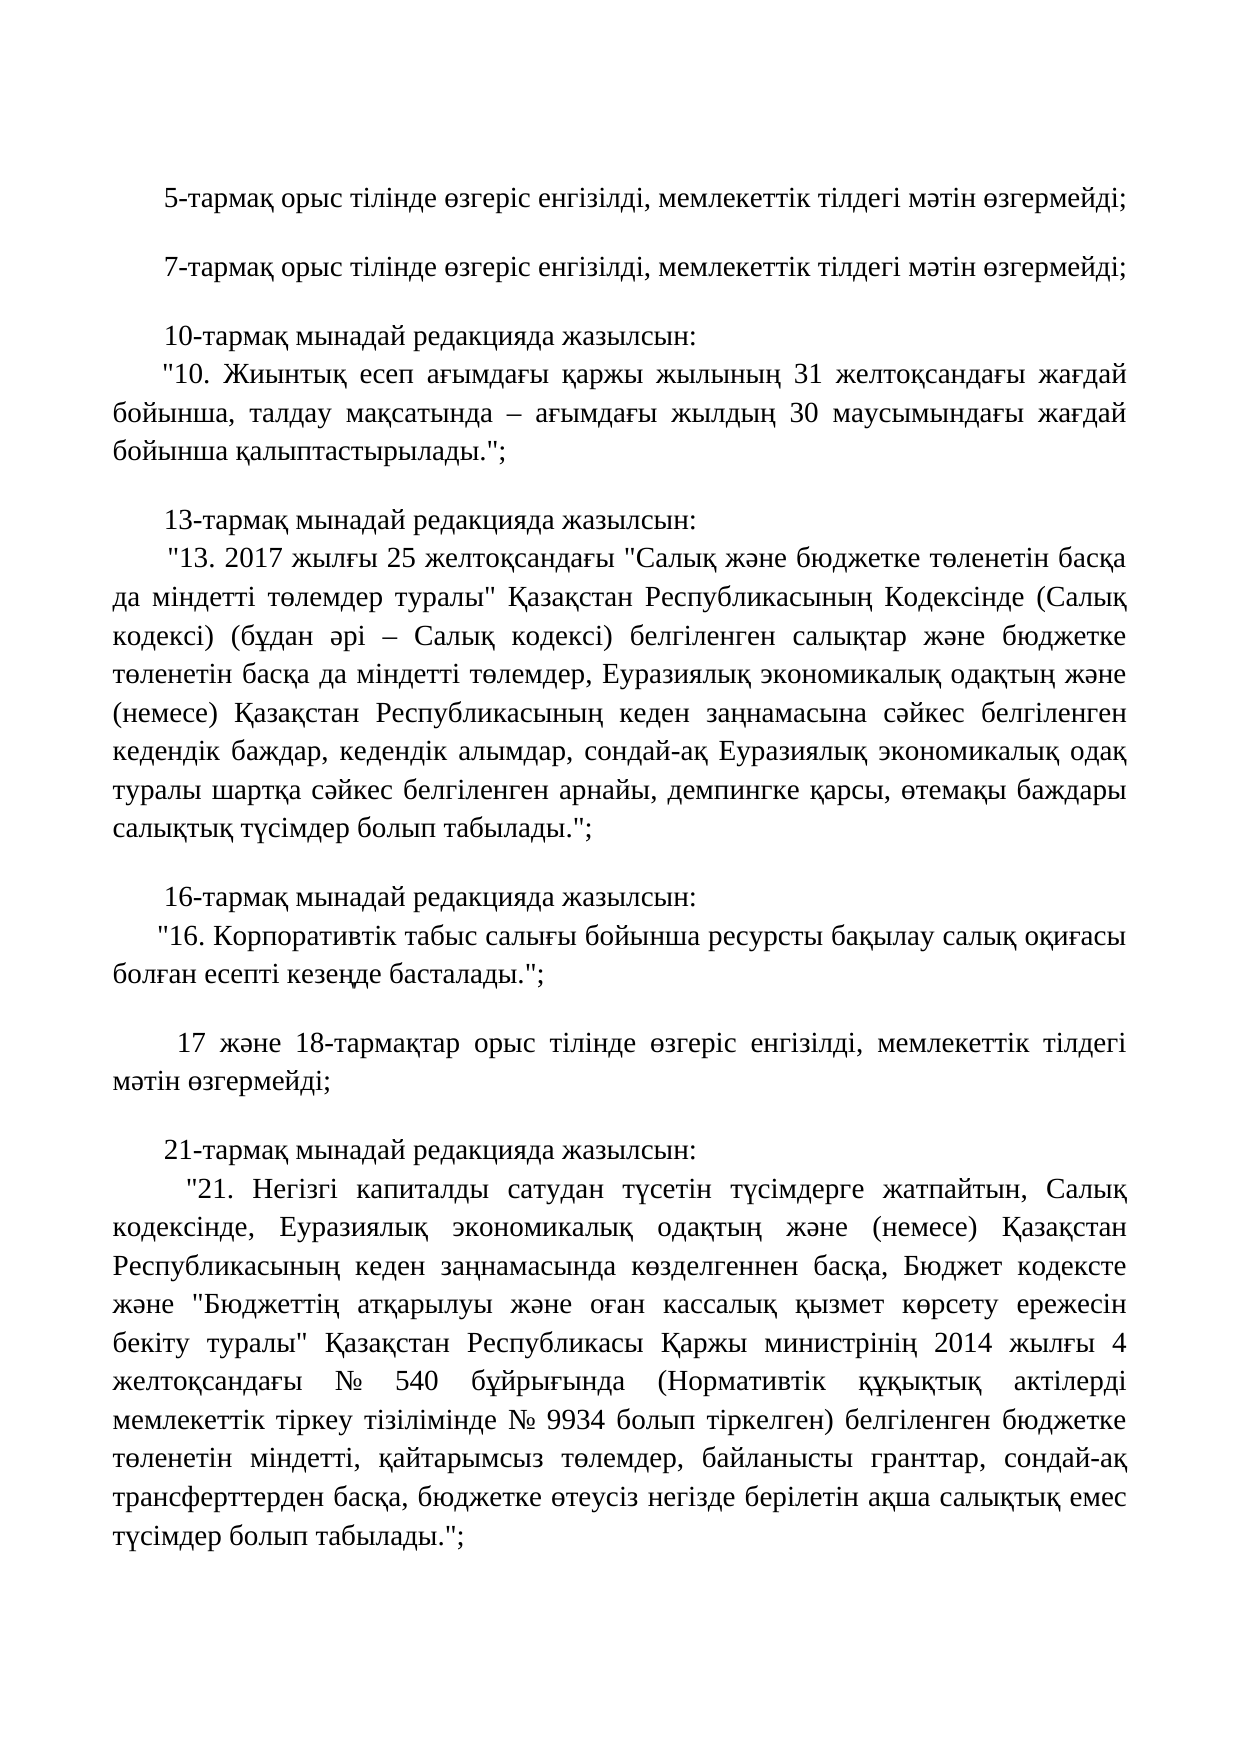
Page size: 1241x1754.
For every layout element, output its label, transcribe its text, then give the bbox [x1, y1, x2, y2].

text 13-тармақ мынадай редакцияда жазылсын: [112, 502, 1128, 536]
text "13. 2017 жылғы 25 желтоқсандағы "Салық және бюджетке төленетін басқа да міндетті төлемдер туралы" Қазақстан Республикасының Кодексінде (Салық кодексі) (бұдан әрі – Салық кодексі) белгіленген салықтар және бюджетке төленетін басқа да міндетті төлемдер, Еуразиялық экономикалық одақтың және (немесе) Қазақстан Республикасының кеден заңнамасына сәйкес белгіленген кедендік баждар, кедендік алымдар, сондай-ақ Еуразиялық экономикалық одақ туралы шартқа сәйкес белгіленген арнайы, демпингке қарсы, өтемақы баждары салықтық түсімдер болып табылады."; [112, 541, 1128, 844]
text 16-тармақ мынадай редакцияда жазылсын: [112, 879, 1128, 913]
text 5-тармақ орыс тілінде өзгеріс енгізілді, мемлекеттік тілдегі мәтін өзгермейді; [112, 180, 1128, 214]
text 7-тармақ орыс тілінде өзгеріс енгізілді, мемлекеттік тілдегі мәтін өзгермейді; [112, 249, 1128, 282]
text "10. Жиынтық есеп ағымдағы қаржы жылының 31 желтоқсандағы жағдай бойынша, талдау мақсатында – ағымдағы жылдың 30 маусымындағы жағдай бойынша қалыптастырылады."; [112, 356, 1128, 467]
text 21-тармақ мынадай редакцияда жазылсын: [112, 1132, 1128, 1166]
text "21. Негізгі капиталды сатудан түсетін түсімдерге жатпайтын, Салық кодексінде, Еуразиялық экономикалық одақтың және (немесе) Қазақстан Республикасының кеден заңнамасында көзделгеннен басқа, Бюджет кодексте және "Бюджеттің атқарылуы және оған кассалық қызмет көрсету ережесін бекіту туралы" Қазақстан Республикасы Қаржы министрінің 2014 жылғы 4 желтоқсандағы № 540 бұйрығында (Нормативтік құқықтық актілерді мемлекеттік тіркеу тізілімінде № 9934 болып тіркелген) белгіленген бюджетке төленетін міндетті, қайтарымсыз төлемдер, байланысты гранттар, сондай-ақ трансферттерден басқа, бюджетке өтеусіз негізде берілетін ақша салықтық емес түсімдер болып табылады."; [112, 1171, 1128, 1551]
text 17 және 18-тармақтар орыс тілінде өзгеріс енгізілді, мемлекеттік тілдегі мәтін өзгермейді; [112, 1025, 1128, 1097]
text 10-тармақ мынадай редакцияда жазылсын: [112, 318, 1128, 351]
text "16. Корпоративтік табыс салығы бойынша ресурсты бақылау салық оқиғасы болған есепті кезеңде басталады."; [112, 918, 1128, 990]
